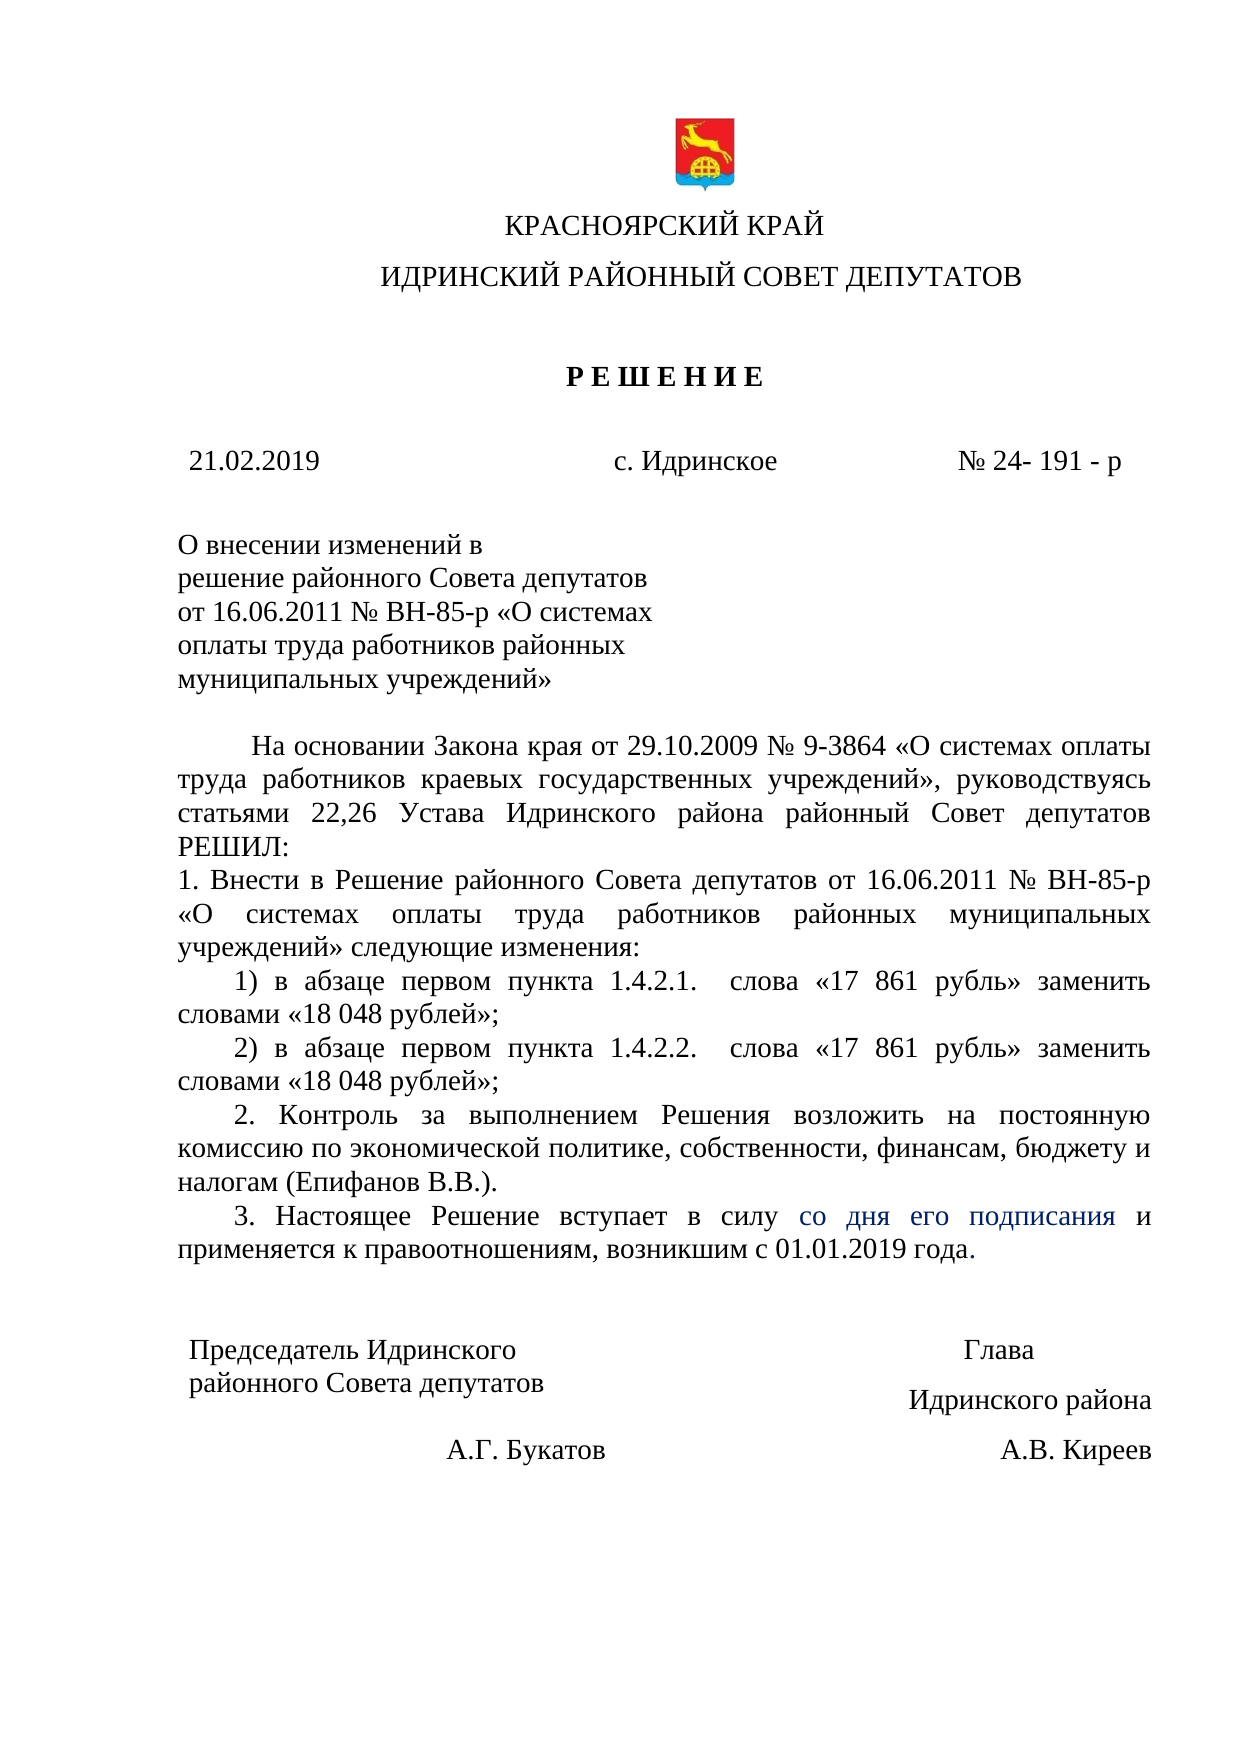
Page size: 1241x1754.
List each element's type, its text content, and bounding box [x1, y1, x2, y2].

subtitle КРАСНОЯРСКИЙ КРАЙ [177, 208, 1152, 242]
text 2. Контроль за выполнением Решения возложить на постоянную комиссию по экономической политике, собственности, финансам, бюджету и налогам (Епифанов В.В.). [177, 1097, 1152, 1198]
text от 16.06.2011 № ВН-85-р «О системах [177, 594, 1152, 627]
text 2) в абзаце первом пункта 1.4.2.2. слова «17 861 рубль» заменить словами «18 048 рублей»; [177, 1030, 1152, 1097]
table_cell А.Г. Букатов [177, 1433, 617, 1483]
table_header с. Идринское [478, 443, 946, 493]
text На основании Закона края от 29.10.2009 № 9-3864 «О системах оплаты труда работников краевых государственных учреждений», руководствуясь статьями 22,26 Устава Идринского района районный Совет депутатов РЕШИЛ: [177, 728, 1152, 862]
table_header № 24- 191 - р [946, 443, 1174, 493]
text решение районного Совета депутатов [177, 560, 1152, 594]
text О внесении изменений в [177, 527, 1152, 560]
picture [675, 118, 735, 192]
text 3. Настоящее Решение вступает в силу со дня его подписания и применяется к правоотношениям, возникшим с 01.01.2019 года. [177, 1198, 1152, 1265]
text оплаты труда работников районных [177, 627, 1152, 661]
table_cell А.В. Киреев [617, 1433, 1163, 1483]
table_header Председатель Идринского районного Совета депутатов [177, 1332, 617, 1432]
text муниципальных учреждений» [177, 661, 1152, 694]
subtitle Р Е Ш Е Н И Е [177, 359, 1152, 393]
text 1. Внести в Решение районного Совета депутатов от 16.06.2011 № ВН-85-р «О системах оплаты труда работников районных муниципальных учреждений» следующие изменения: [177, 862, 1152, 963]
text ИДРИНСКИЙ РАЙОННЫЙ СОВЕТ ДЕПУТАТОВ [177, 259, 1152, 292]
text 1) в абзаце первом пункта 1.4.2.1. слова «17 861 рубль» заменить словами «18 048 рублей»; [177, 963, 1152, 1030]
table_header Глава Идринского района [617, 1332, 1163, 1432]
table_header 21.02.2019 [177, 443, 477, 493]
